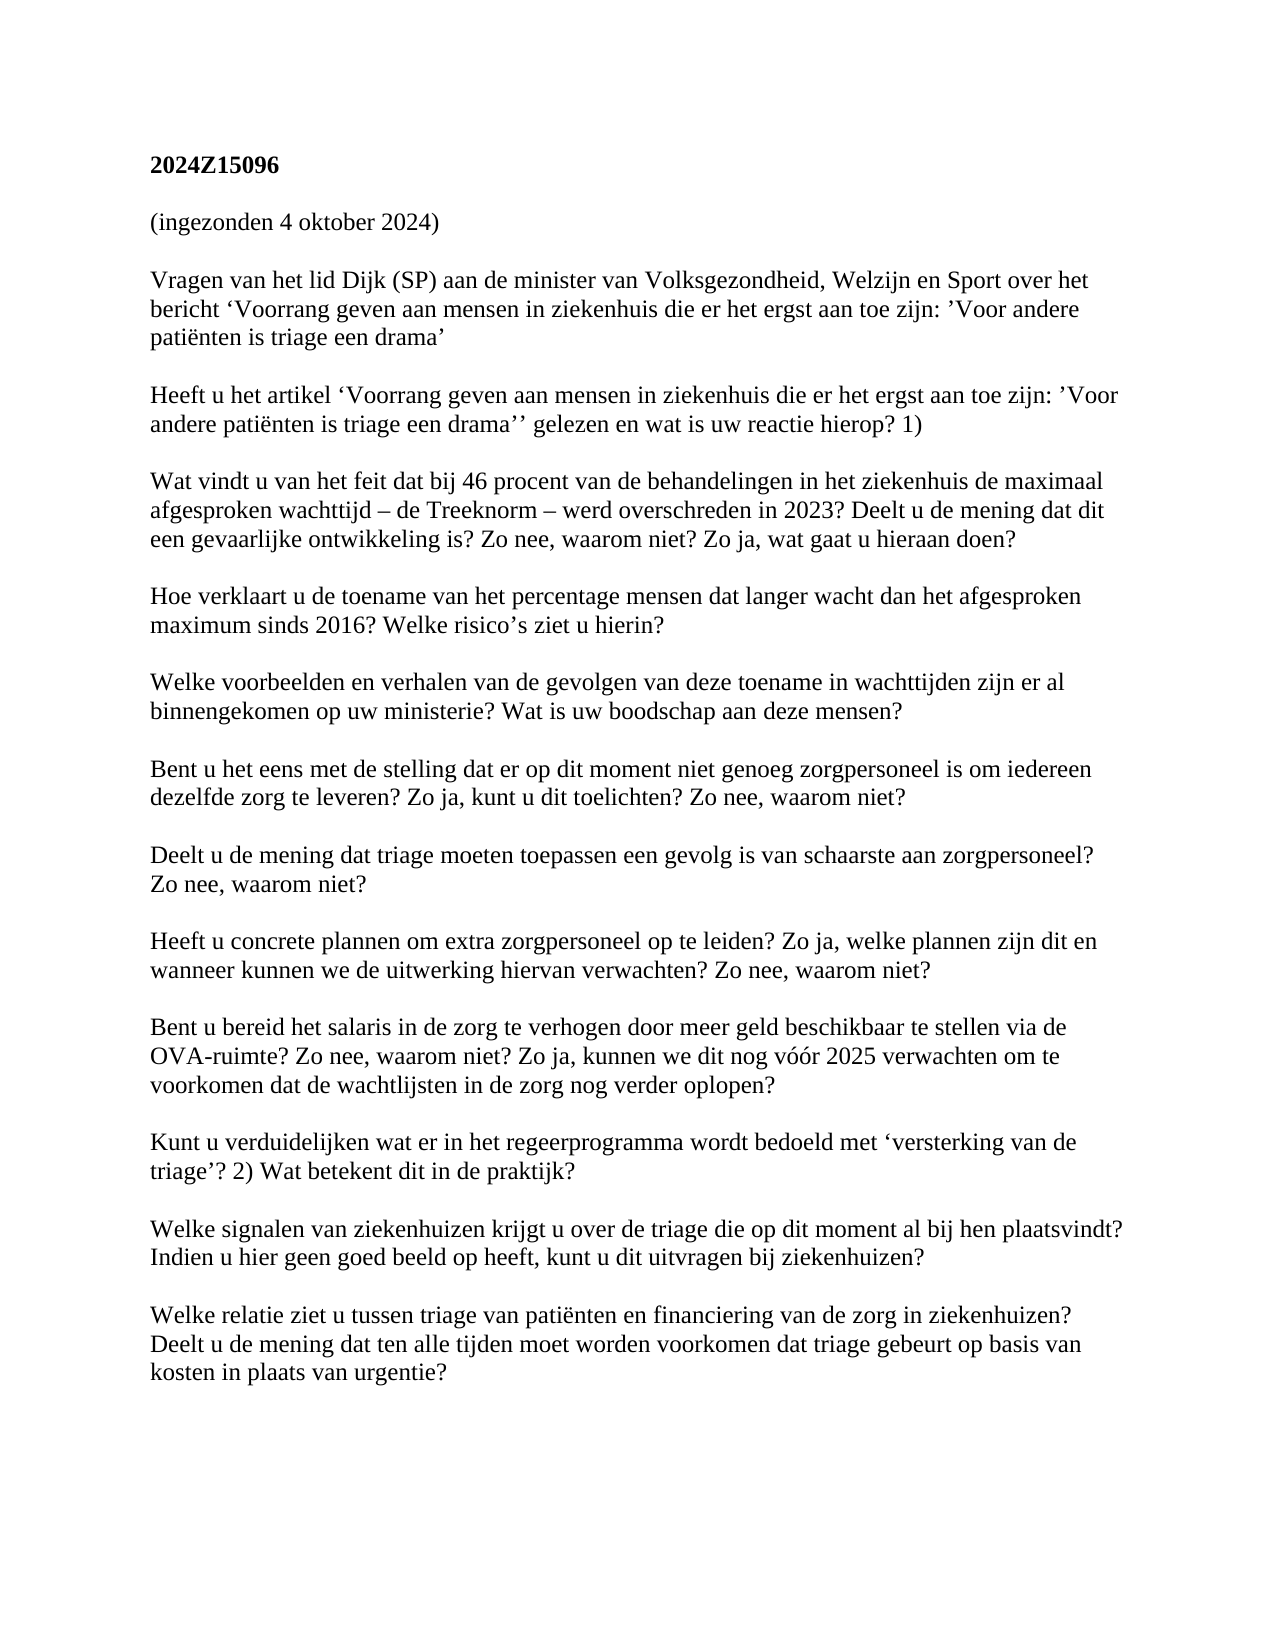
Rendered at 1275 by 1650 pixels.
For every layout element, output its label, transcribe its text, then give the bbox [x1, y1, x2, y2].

text Vragen van het lid Dijk (SP) aan de minister van Volksgezondheid, Welzijn en Sport over het bericht ‘Voorrang geven aan mensen in ziekenhuis die er het ergst aan toe zijn: ’Voor andere patiënten is triage een drama’ [150, 265, 1125, 380]
text (ingezonden 4 oktober 2024) [150, 207, 1125, 265]
text 2024Z15096 [150, 150, 1125, 207]
